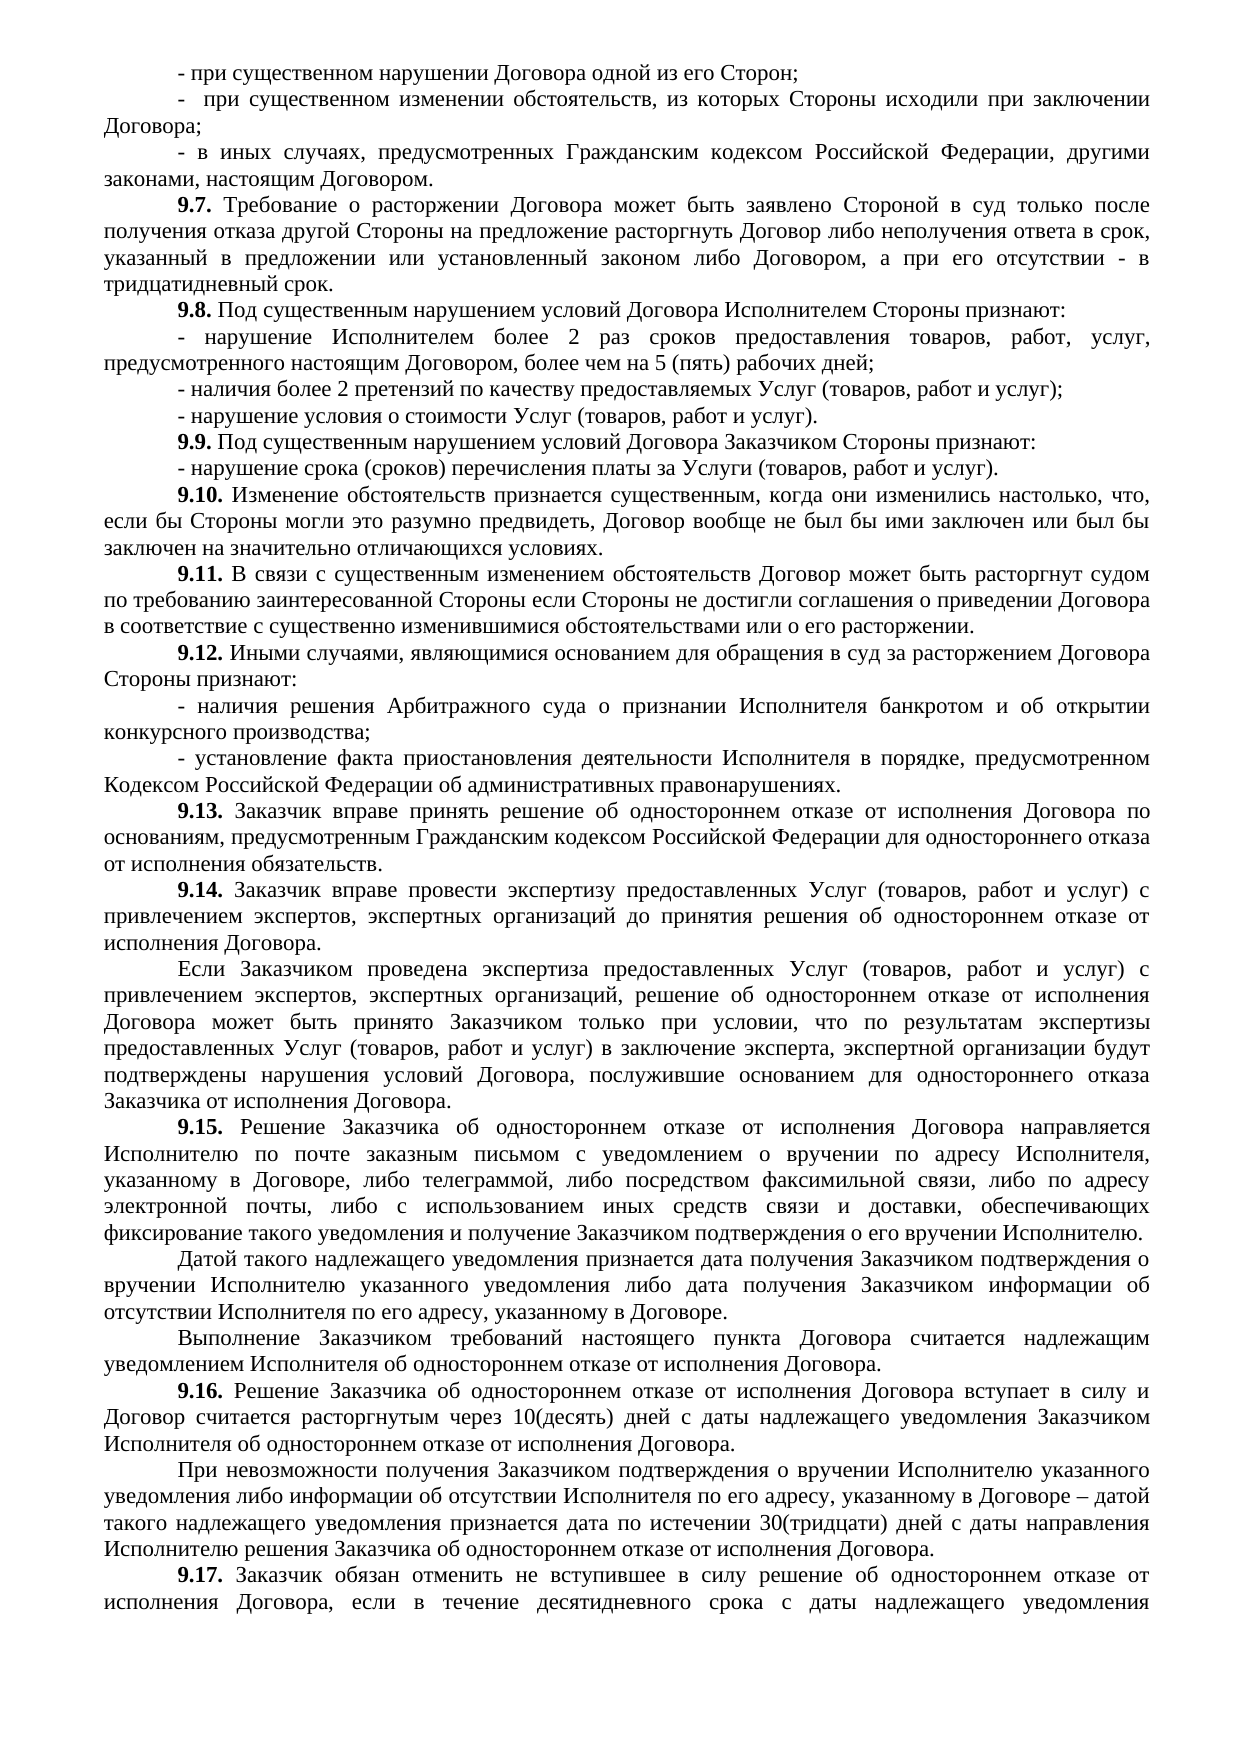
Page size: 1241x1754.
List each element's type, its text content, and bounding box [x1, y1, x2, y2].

text Если Заказчиком проведена экспертиза предоставленных Услуг (товаров, работ и услуг) с привлечением экспертов, экспертных организаций, решение об одностороннем отказе от исполнения Договора может быть принято Заказчиком только при условии, что по результатам экспертизы предоставленных Услуг (товаров, работ и услуг) в заключение эксперта, экспертной организации будут подтверждены нарушения условий Договора, послужившие основанием для одностороннего отказа Заказчика от исполнения Договора. [103, 955, 1152, 1113]
text - в иных случаях, предусмотренных Гражданским кодексом Российской Федерации, другими законами, настоящим Договором. [103, 138, 1152, 191]
text - наличия более 2 претензий по качеству предоставляемых Услуг (товаров, работ и услуг); [103, 375, 1152, 402]
text 9.7. Требование о расторжении Договора может быть заявлено Стороной в суд только после получения отказа другой Стороны на предложение расторгнуть Договор либо неполучения ответа в срок, указанный в предложении или установленный законом либо Договором, а при его отсутствии - в тридцатидневный срок. [103, 191, 1152, 296]
text Датой такого надлежащего уведомления признается дата получения Заказчиком подтверждения о вручении Исполнителю указанного уведомления либо дата получения Заказчиком информации об отсутствии Исполнителя по его адресу, указанному в Договоре. [103, 1245, 1152, 1324]
text - нарушение срока (сроков) перечисления платы за Услуги (товаров, работ и услуг). [103, 454, 1152, 481]
text 9.15. Решение Заказчика об одностороннем отказе от исполнения Договора направляется Исполнителю по почте заказным письмом с уведомлением о вручении по адресу Исполнителя, указанному в Договоре, либо телеграммой, либо посредством факсимильной связи, либо по адресу электронной почты, либо с использованием иных средств связи и доставки, обеспечивающих фиксирование такого уведомления и получение Заказчиком подтверждения о его вручении Исполнителю. [103, 1113, 1152, 1245]
text Выполнение Заказчиком требований настоящего пункта Договора считается надлежащим уведомлением Исполнителя об одностороннем отказе от исполнения Договора. [103, 1324, 1152, 1377]
text 9.10. Изменение обстоятельств признается существенным, когда они изменились настолько, что, если бы Стороны могли это разумно предвидеть, Договор вообще не был бы ими заключен или был бы заключен на значительно отличающихся условиях. [103, 481, 1152, 560]
text - при существенном нарушении Договора одной из его Сторон; [103, 59, 1152, 86]
text 9.14. Заказчик вправе провести экспертизу предоставленных Услуг (товаров, работ и услуг) с привлечением экспертов, экспертных организаций до принятия решения об одностороннем отказе от исполнения Договора. [103, 876, 1152, 955]
text - нарушение Исполнителем более 2 раз сроков предоставления товаров, работ, услуг, предусмотренного настоящим Договором, более чем на 5 (пять) рабочих дней; [103, 323, 1152, 375]
text 9.13. Заказчик вправе принять решение об одностороннем отказе от исполнения Договора по основаниям, предусмотренным Гражданским кодексом Российской Федерации для одностороннего отказа от исполнения обязательств. [103, 797, 1152, 876]
text - наличия решения Арбитражного суда о признании Исполнителя банкротом и об открытии конкурсного производства; [103, 692, 1152, 744]
text 9.8. Под существенным нарушением условий Договора Исполнителем Стороны признают: [103, 296, 1152, 323]
text 9.12. Иными случаями, являющимися основанием для обращения в суд за расторжением Договора Стороны признают: [103, 639, 1152, 692]
text - нарушение условия о стоимости Услуг (товаров, работ и услуг). [103, 402, 1152, 428]
text 9.16. Решение Заказчика об одностороннем отказе от исполнения Договора вступает в силу и Договор считается расторгнутым через 10(десять) дней с даты надлежащего уведомления Заказчиком Исполнителя об одностороннем отказе от исполнения Договора. [103, 1377, 1152, 1456]
text 9.9. Под существенным нарушением условий Договора Заказчиком Стороны признают: [103, 428, 1152, 454]
text - установление факта приостановления деятельности Исполнителя в порядке, предусмотренном Кодексом Российской Федерации об административных правонарушениях. [103, 744, 1152, 797]
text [103, 1561, 1152, 1614]
text - при существенном изменении обстоятельств, из которых Стороны исходили при заключении Договора; [103, 86, 1152, 138]
text При невозможности получения Заказчиком подтверждения о вручении Исполнителю указанного уведомления либо информации об отсутствии Исполнителя по его адресу, указанному в Договоре – датой такого надлежащего уведомления признается дата по истечении 30(тридцати) дней с даты направления Исполнителю решения Заказчика об одностороннем отказе от исполнения Договора. [103, 1456, 1152, 1561]
text 9.11. В связи с существенным изменением обстоятельств Договор может быть расторгнут судом по требованию заинтересованной Стороны если Стороны не достигли соглашения о приведении Договора в соответствие с существенно изменившимися обстоятельствами или о его расторжении. [103, 560, 1152, 639]
